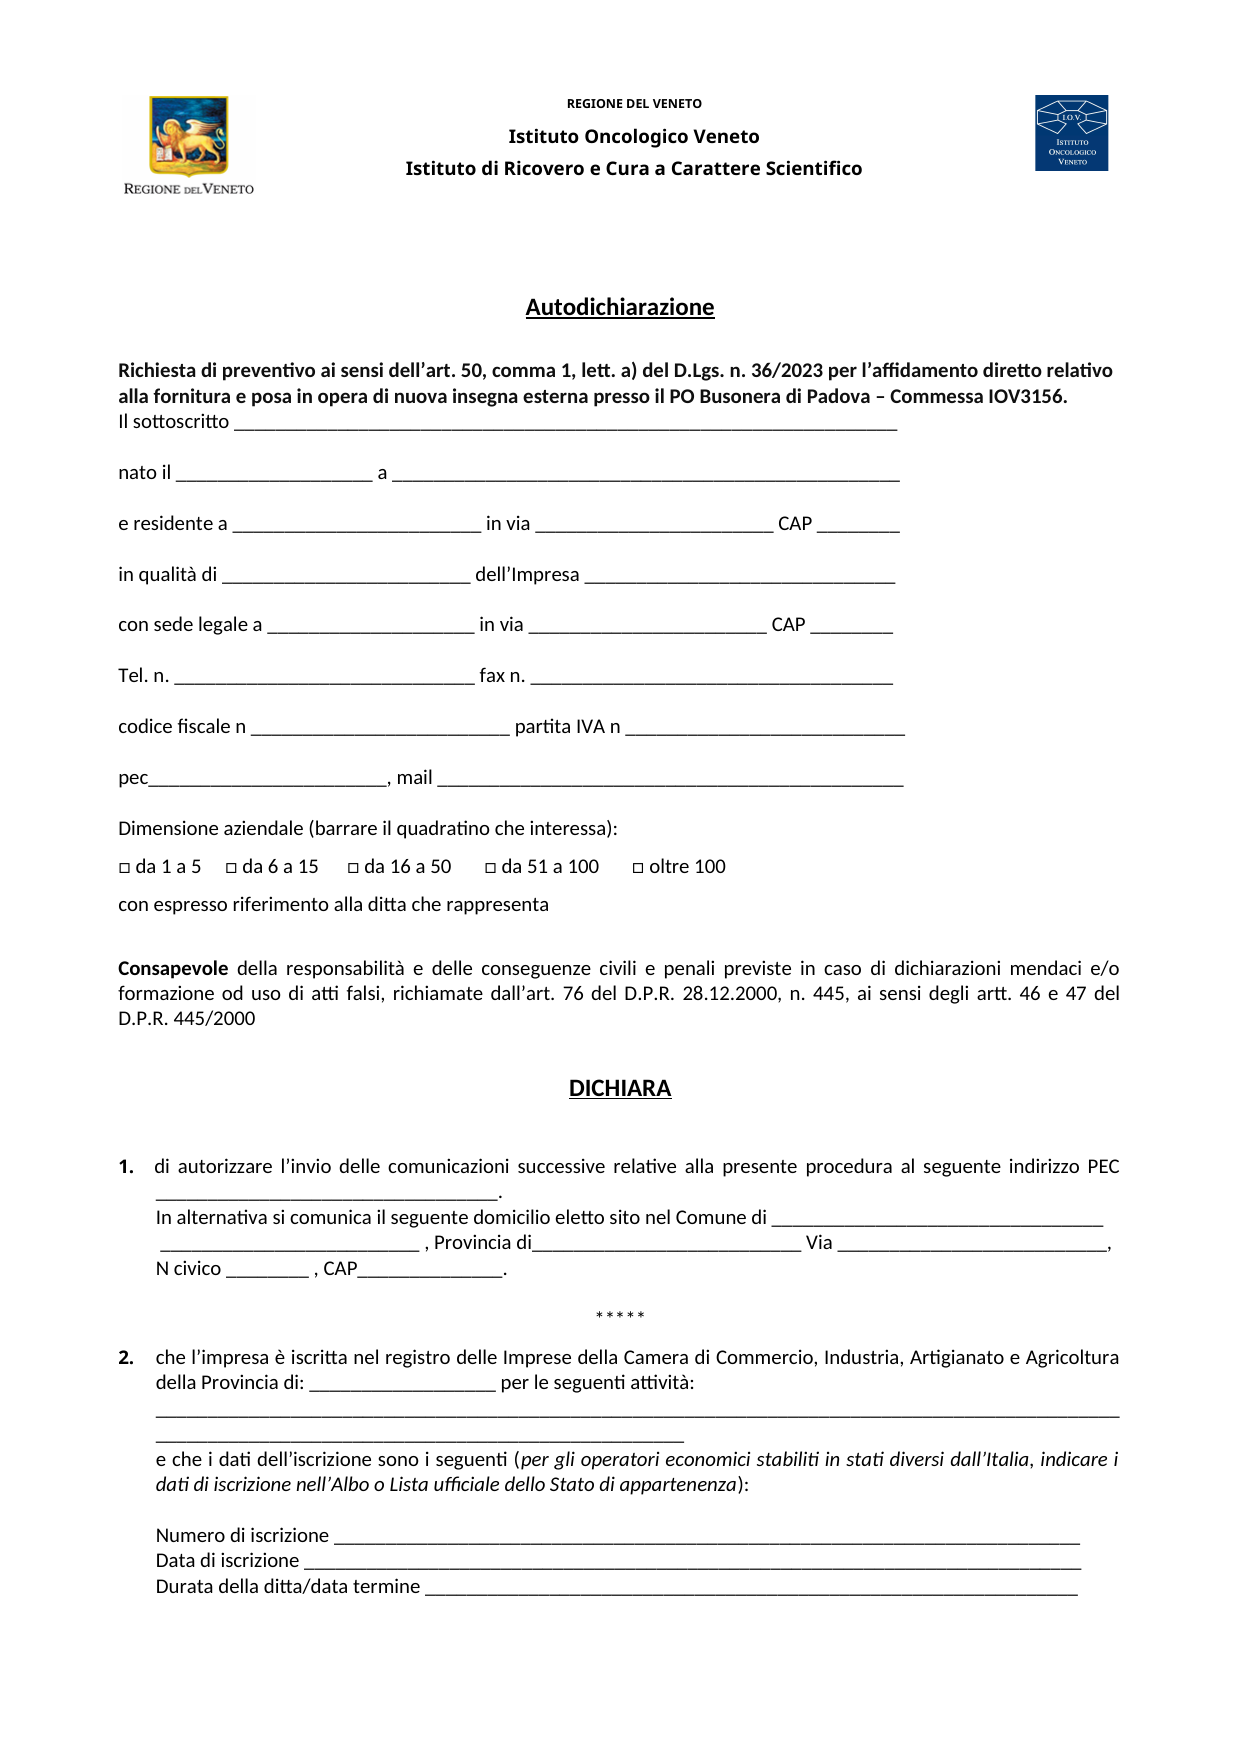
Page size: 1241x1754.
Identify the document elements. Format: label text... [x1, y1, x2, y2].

text Il sottoscritto ________________________________________________________________ [118, 408, 1122, 434]
text Numero di iscrizione ________________________________________________________________________ [156, 1522, 1122, 1547]
text Dimensione aziendale (barrare il quadratino che interessa): [118, 815, 1122, 840]
text Tel. n. _____________________________ fax n. ___________________________________ [118, 662, 1122, 688]
text Autodichiarazione [118, 291, 1122, 322]
text Data di iscrizione ___________________________________________________________________________ [156, 1547, 1122, 1573]
text e residente a ________________________ in via _______________________ CAP ________ [118, 510, 1122, 535]
text □ da 1 a 5 □ da 6 a 15 □ da 16 a 50 □ da 51 a 100 □ oltre 100 [118, 853, 1122, 878]
text in qualità di ________________________ dell’Impresa ______________________________ [118, 561, 1122, 586]
text In alternativa si comunica il seguente domicilio eletto sito nel Comune di ________________________________ [156, 1204, 1122, 1229]
text ________________________________________________________________________________________________________________________________________________ [156, 1395, 1122, 1446]
text Durata della ditta/data termine _______________________________________________________________ [156, 1573, 1122, 1598]
text pec_______________________, mail _____________________________________________ [118, 764, 1122, 789]
text con espresso riferimento alla ditta che rappresenta [118, 891, 1122, 917]
text e che i dati dell’iscrizione sono i seguenti (per gli operatori economici stabiliti in stati diversi dall’Italia, indicare i dati di iscrizione nell’Albo o Lista ufficiale dello Stato di appartenenza): [156, 1446, 1122, 1497]
text codice fiscale n _________________________ partita IVA n ___________________________ [118, 713, 1122, 739]
text con sede legale a ____________________ in via _______________________ CAP ________ [118, 612, 1122, 637]
text nato il ___________________ a _________________________________________________ [118, 459, 1122, 484]
list di autorizzare l’invio delle comunicazioni successive relative alla presente procedura al seguente indirizzo PEC _________________________________. [118, 1153, 1122, 1204]
text DICHIARA [118, 1072, 1122, 1102]
text Richiesta di preventivo ai sensi dell’art. 50, comma 1, lett. a) del D.Lgs. n. 36/2023 per l’affidamento diretto relativo alla fornitura e posa in opera di nuova insegna esterna presso il PO Busonera di Padova – Commessa IOV3156. [118, 357, 1122, 408]
picture [1035, 95, 1109, 171]
text _________________________ , Provincia di__________________________ Via __________________________, [156, 1229, 1122, 1255]
text N civico ________ , CAP______________. [156, 1255, 1122, 1280]
text ***** [118, 1306, 1122, 1331]
text Consapevole della responsabilità e delle conseguenze civili e penali previste in caso di dichiarazioni mendaci e/o formazione od uso di atti falsi, richiamate dall’art. 76 del D.P.R. 28.12.2000, n. 445, ai sensi degli artt. 46 e 47 del D.P.R. 445/2000 [118, 955, 1122, 1031]
picture [122, 95, 256, 195]
list che l’impresa è iscritta nel registro delle Imprese della Camera di Commercio, Industria, Artigianato e Agricoltura della Provincia di: __________________ per le seguenti attività: [118, 1344, 1122, 1395]
